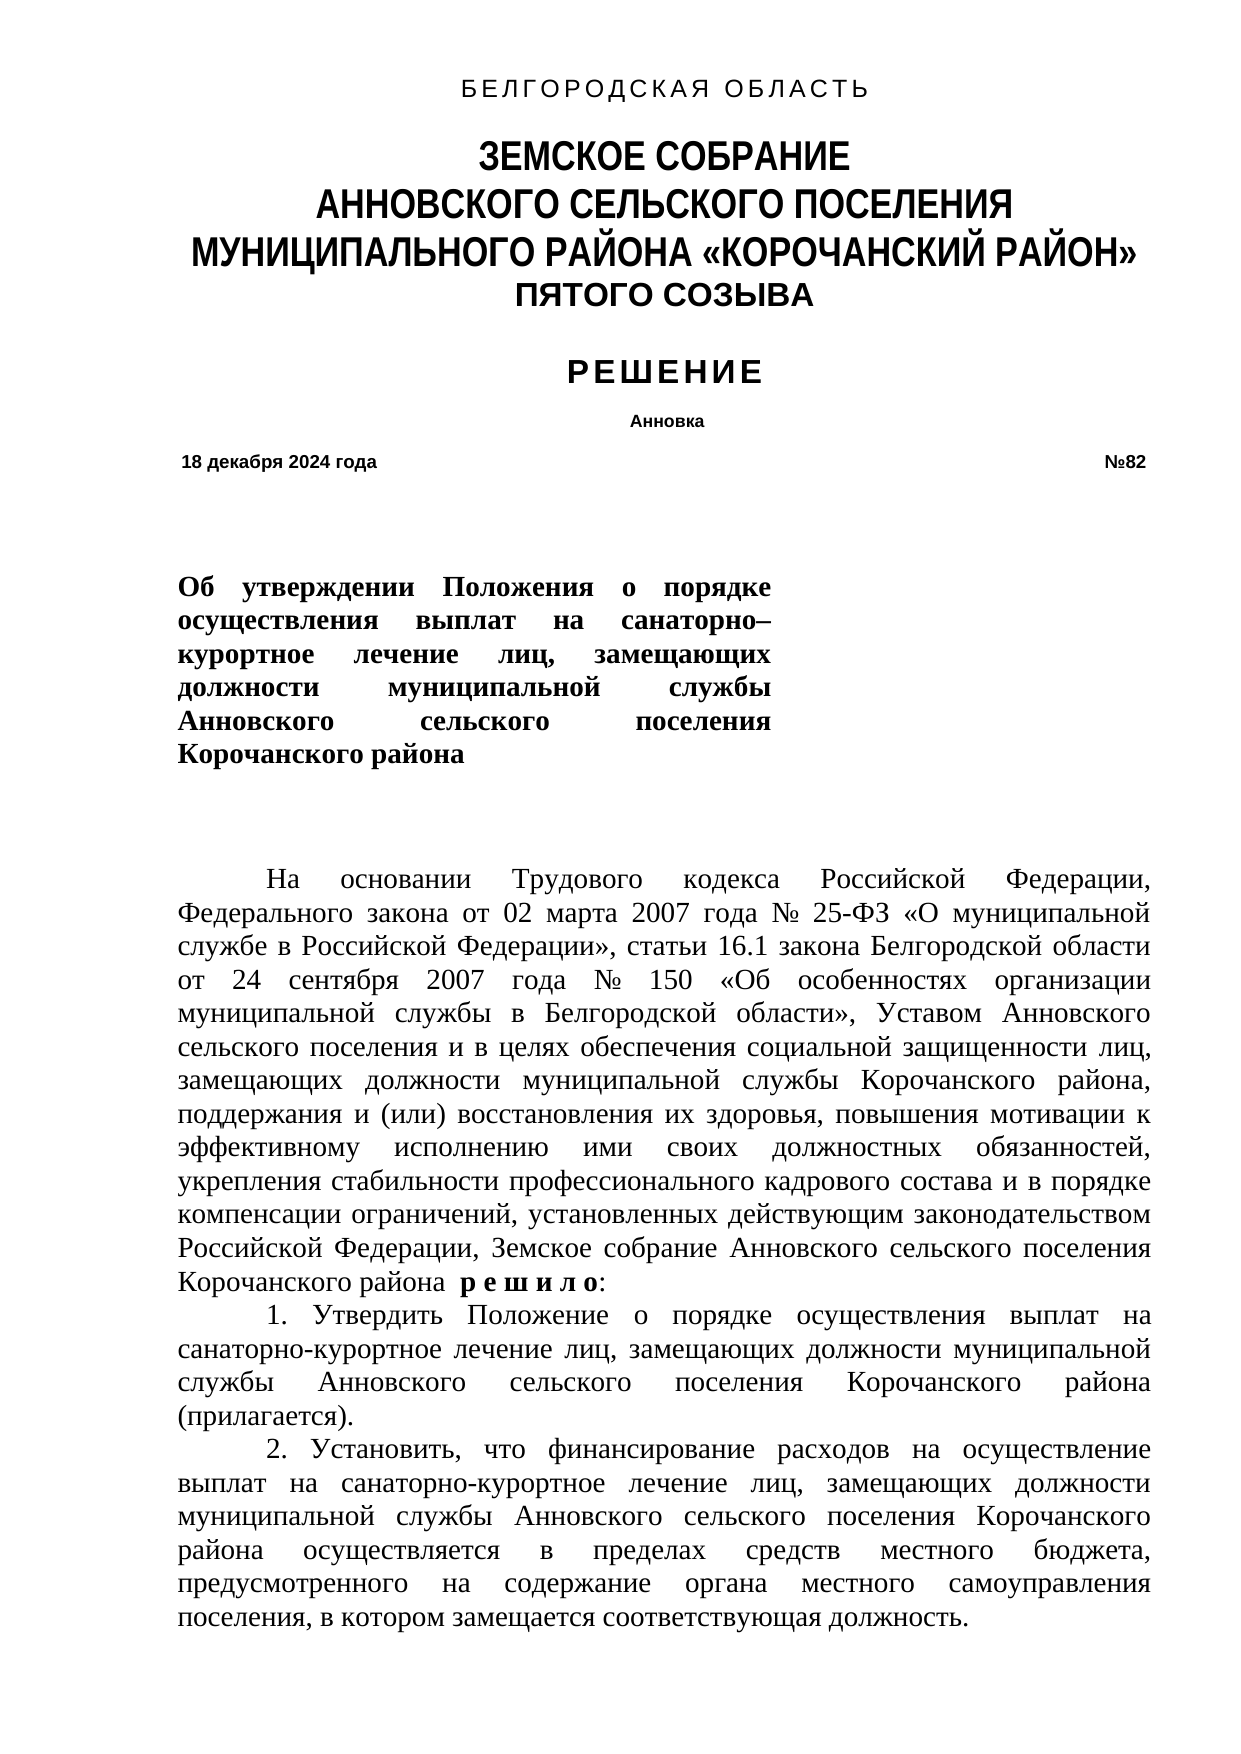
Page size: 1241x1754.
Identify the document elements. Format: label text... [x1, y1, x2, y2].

text АННОВСКОГО СЕЛЬСКОГО ПОСЕЛЕНИЯ МУНИЦИПАЛЬНОГО РАЙОНА «КОРОЧАНСКИЙ РАЙОН» [177, 179, 1152, 275]
text Анновка [177, 411, 1152, 431]
text РЕШЕНИЕ [177, 352, 1152, 390]
text На основании Трудового кодекса Российской Федерации, Федерального закона от 02 марта 2007 года № 25-ФЗ «О муниципальной службе в Российской Федерации», статьи 16.1 закона Белгородской области от 24 сентября 2007 года № 150 «Об особенностях организации муниципальной службы в Белгородской области», Уставом Анновского сельского поселения и в целях обеспечения социальной защищенности лиц, замещающих должности муниципальной службы Корочанского района, поддержания и (или) восстановления их здоровья, повышения мотивации к эффективному исполнению ими своих должностных обязанностей, укрепления стабильности профессионального кадрового состава и в порядке компенсации ограничений, установленных действующим законодательством Российской Федерации, Земское собрание Анновского сельского поселения Корочанского района р е ш и л о: [177, 861, 1152, 1297]
text ПЯТОГО СОЗЫВА [177, 275, 1152, 313]
text 2. Установить, что финансирование расходов на осуществление выплат на санаторно-курортное лечение лиц, замещающих должности муниципальной службы Анновского сельского поселения Корочанского района осуществляется в пределах средств местного бюджета, предусмотренного на содержание органа местного самоуправления поселения, в котором замещается соответствующая должность. [177, 1431, 1152, 1633]
table_header Об утверждении Положения о порядке осуществления выплат на санаторно–курортное лечение лиц, замещающих должности муниципальной службы Анновского сельского поселения Корочанского района [166, 569, 783, 794]
text ЗЕМСКОЕ СОБРАНИЕ [177, 131, 1152, 179]
text 1. Утвердить Положение о порядке осуществления выплат на санаторно-курортное лечение лиц, замещающих должности муниципальной службы Анновского сельского поселения Корочанского района (прилагается). [177, 1297, 1152, 1431]
text 18 декабря 2024 года №82 [177, 451, 1152, 473]
text БЕЛГОРОДСКАЯ ОБЛАСТЬ [177, 74, 1152, 103]
